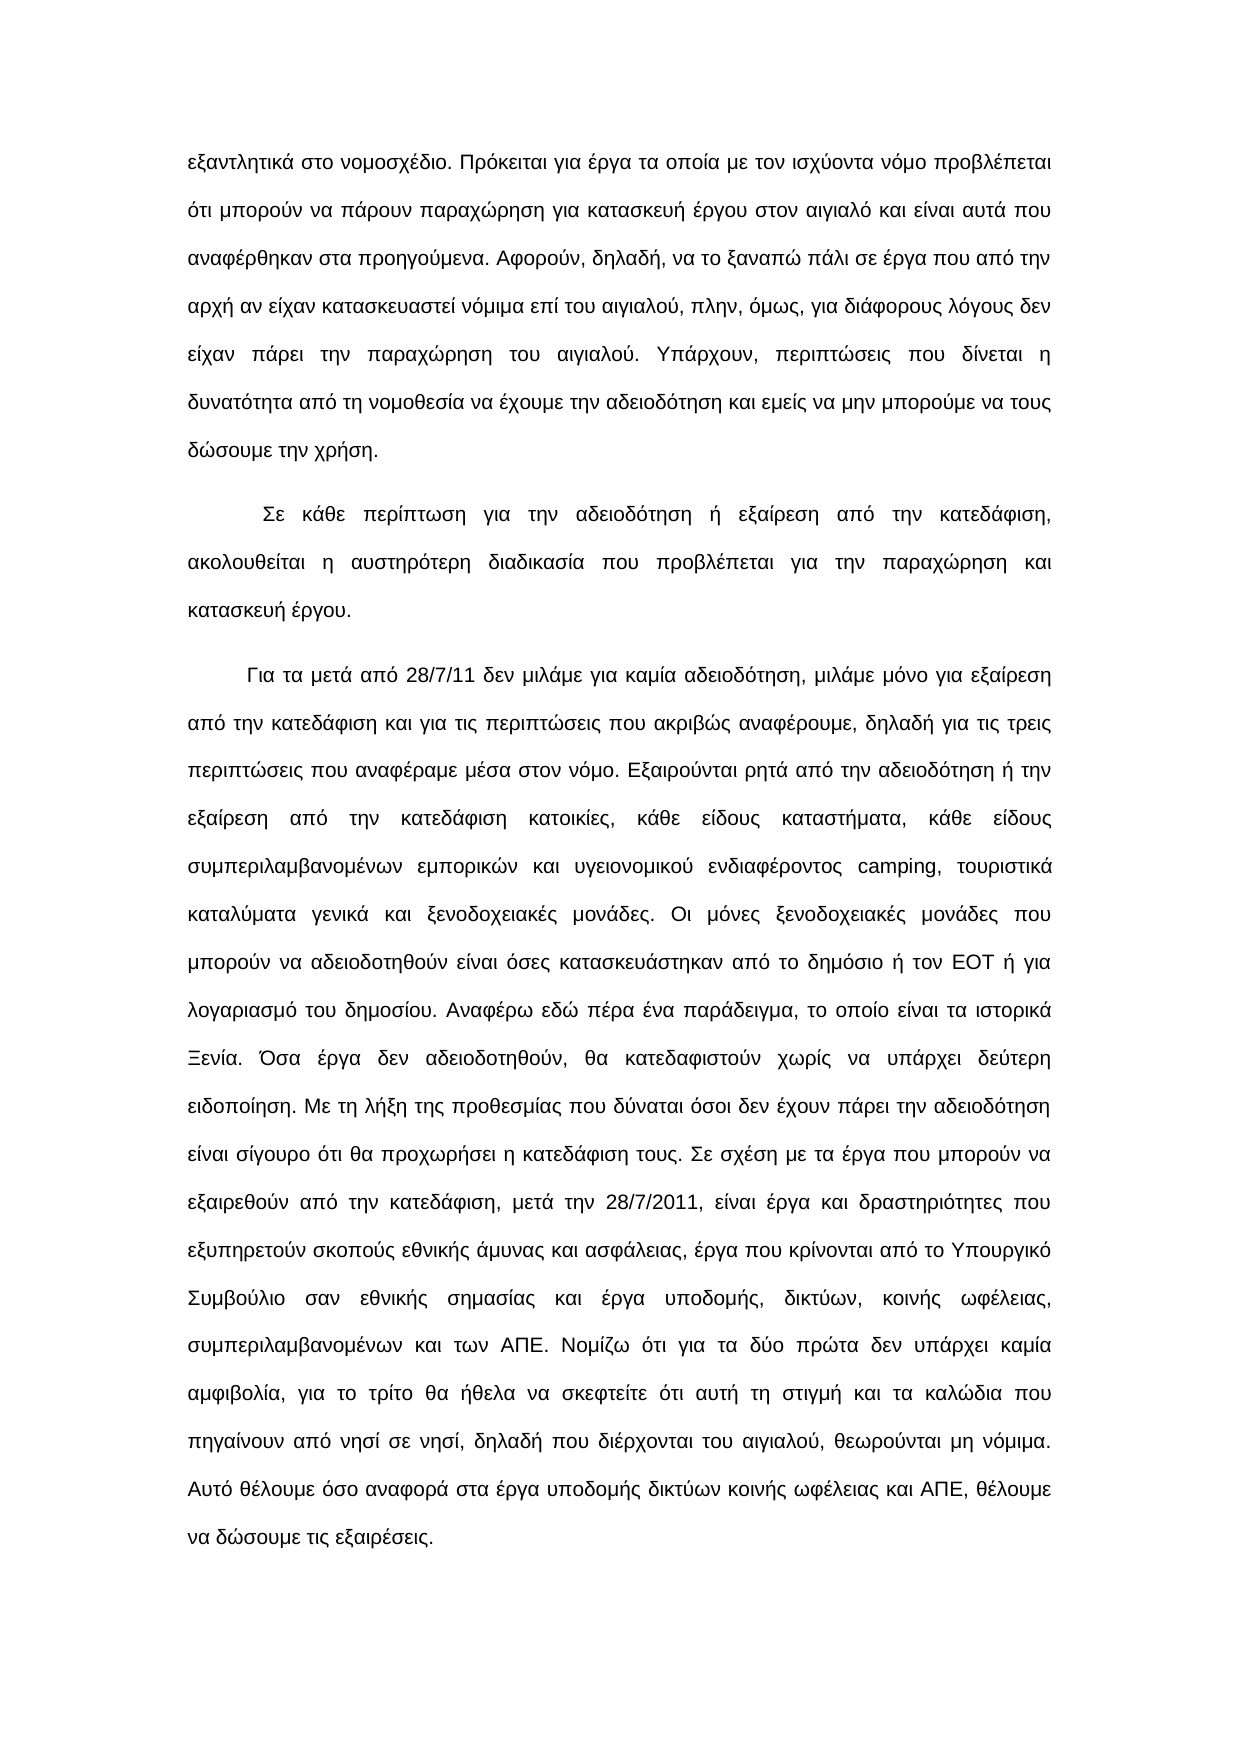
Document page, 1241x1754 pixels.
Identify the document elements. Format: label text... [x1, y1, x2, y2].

text Για τα μετά από 28/7/11 δεν μιλάμε για καμία αδειοδότηση, μιλάμε μόνο για εξαίρεση από την κατεδάφιση και για τις περιπτώσεις που ακριβώς αναφέρουμε, δηλαδή για τις τρεις περιπτώσεις που αναφέραμε μέσα στον νόμο. Εξαιρούνται ρητά από την αδειοδότηση ή την εξαίρεση από την κατεδάφιση κατοικίες, κάθε είδους καταστήματα, κάθε είδους συμπεριλαμβανομένων εμπορικών και υγειονομικού ενδιαφέροντος camping, τουριστικά καταλύματα γενικά και ξενοδοχειακές μονάδες. Οι μόνες ξενοδοχειακές μονάδες που μπορούν να αδειοδοτηθούν είναι όσες κατασκευάστηκαν από το δημόσιο ή τον ΕΟΤ ή για λογαριασμό του δημοσίου. Αναφέρω εδώ πέρα ένα παράδειγμα, το οποίο είναι τα ιστορικά Ξενία. Όσα έργα δεν αδειοδοτηθούν, θα κατεδαφιστούν χωρίς να υπάρχει δεύτερη ειδοποίηση. Με τη λήξη της προθεσμίας που δύναται όσοι δεν έχουν πάρει την αδειοδότηση είναι σίγουρο ότι θα προχωρήσει η κατεδάφιση τους. Σε σχέση με τα έργα που μπορούν να εξαιρεθούν από την κατεδάφιση, μετά την 28/7/2011, είναι έργα και δραστηριότητες που εξυπηρετούν σκοπούς εθνικής άμυνας και ασφάλειας, έργα που κρίνονται από το Υπουργικό Συμβούλιο σαν εθνικής σημασίας και έργα υποδομής, δικτύων, κοινής ωφέλειας, συμπεριλαμβανομένων και των ΑΠΕ. Νομίζω ότι για τα δύο πρώτα δεν υπάρχει καμία αμφιβολία, για το τρίτο θα ήθελα να σκεφτείτε ότι αυτή τη στιγμή και τα καλώδια που πηγαίνουν από νησί σε νησί, δηλαδή που διέρχονται του αιγιαλού, θεωρούνται μη νόμιμα. Αυτό θέλουμε όσο αναφορά στα έργα υποδομής δικτύων κοινής ωφέλειας και ΑΠΕ, θέλουμε να δώσουμε τις εξαιρέσεις. [187, 662, 1053, 1549]
text Σε κάθε περίπτωση για την αδειοδότηση ή εξαίρεση από την κατεδάφιση, ακολουθείται η αυστηρότερη διαδικασία που προβλέπεται για την παραχώρηση και κατασκευή έργου. [187, 502, 1053, 622]
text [187, 150, 1053, 461]
